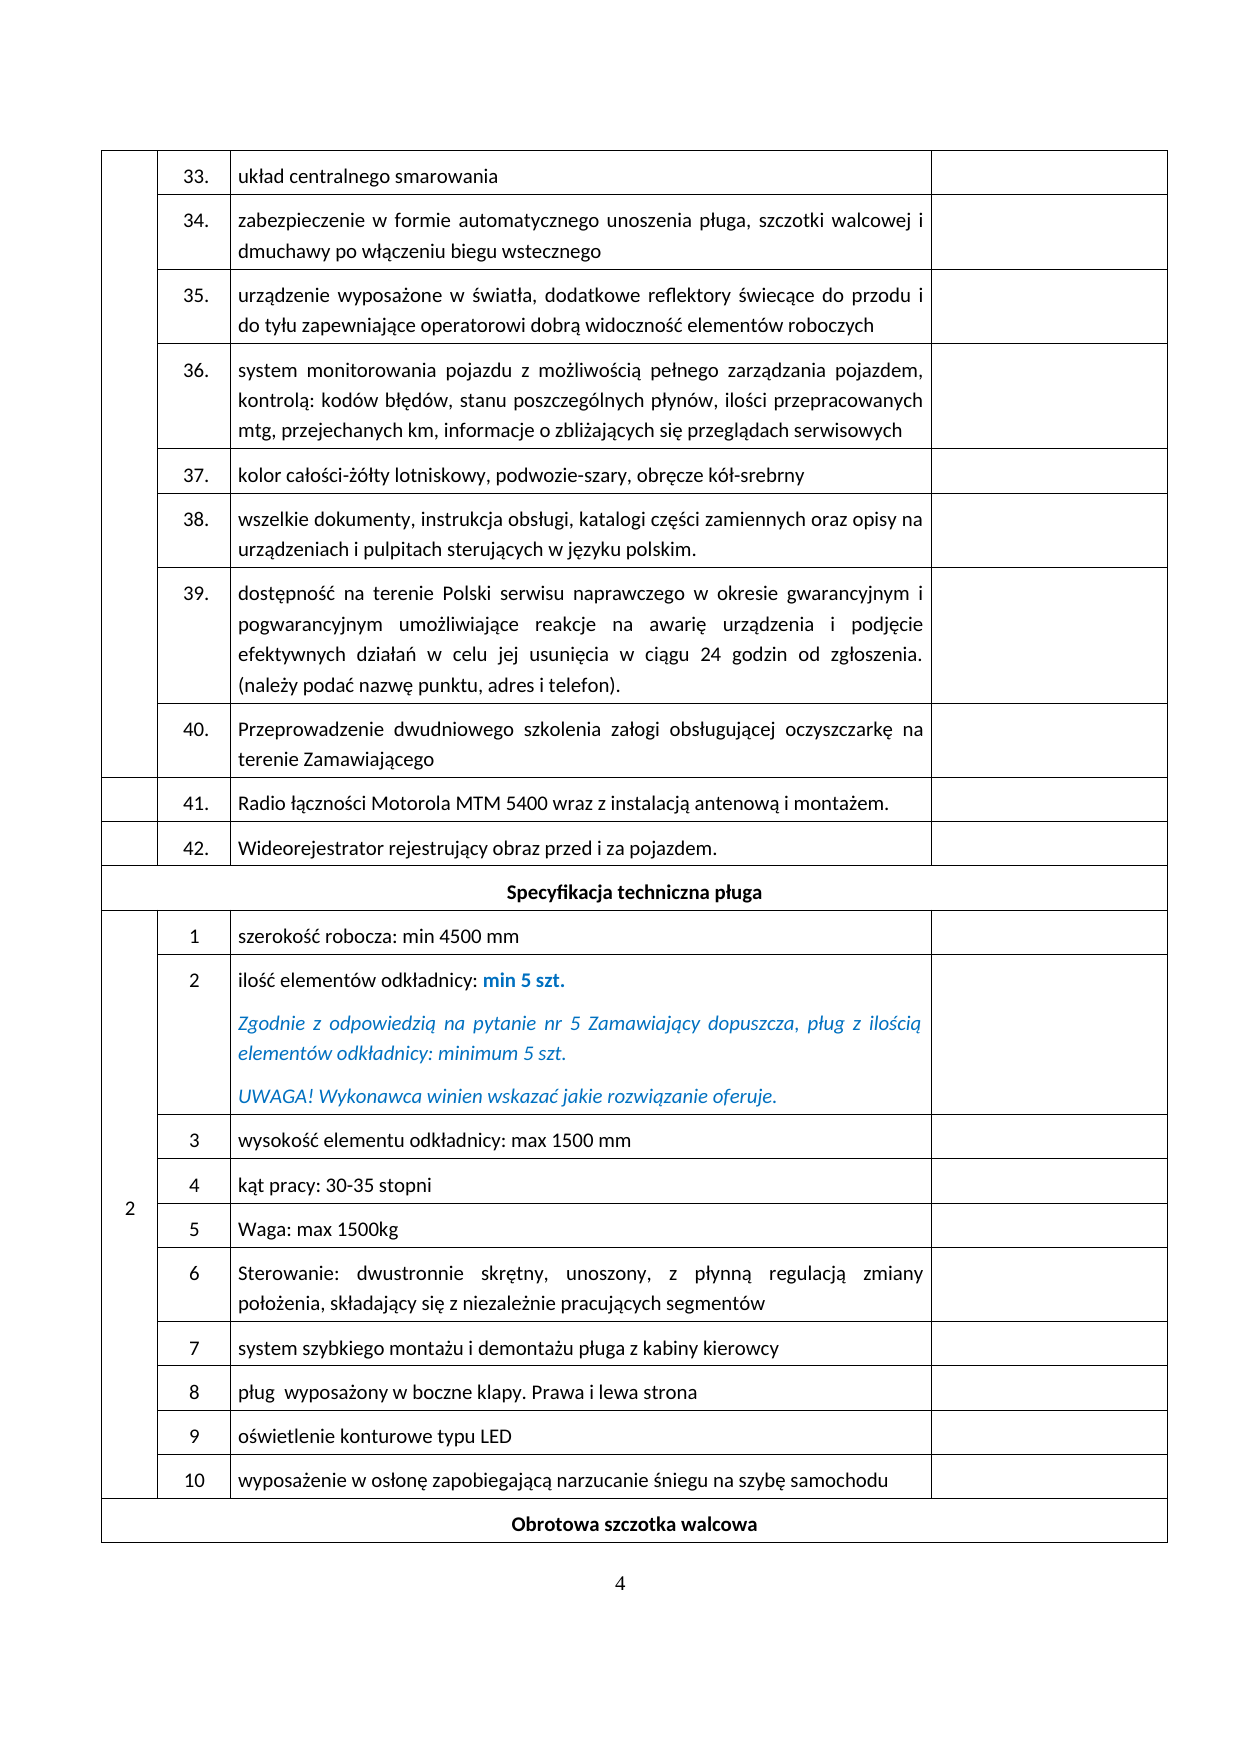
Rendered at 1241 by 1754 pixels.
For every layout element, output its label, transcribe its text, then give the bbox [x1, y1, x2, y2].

table_cell kąt pracy: 30-35 stopni [231, 1159, 931, 1202]
table_cell system szybkiego montażu i demontażu pługa z kabiny kierowcy [231, 1322, 931, 1365]
table_cell [932, 1366, 1167, 1409]
table_cell [932, 911, 1167, 954]
table_cell 1 [158, 911, 230, 954]
table_cell Waga: max 1500kg [231, 1204, 931, 1247]
table_cell [932, 778, 1167, 821]
table_cell zabezpieczenie w formie automatycznego unoszenia pługa, szczotki walcowej i dmuchawy po włączeniu biegu wstecznego [231, 195, 931, 269]
table_cell [158, 704, 230, 777]
table_cell Radio łączności Motorola MTM 5400 wraz z instalacją antenową i montażem. [231, 778, 931, 821]
table_cell [158, 151, 230, 194]
table_cell [932, 1115, 1167, 1158]
table_cell 3 [158, 1115, 230, 1158]
table_cell [932, 1248, 1167, 1321]
table_cell urządzenie wyposażone w światła, dodatkowe reflektory świecące do przodu i do tyłu zapewniające operatorowi dobrą widoczność elementów roboczych [231, 270, 931, 343]
table_cell Specyfikacja techniczna pługa [102, 866, 1167, 909]
table_cell 4 [158, 1159, 230, 1202]
table_cell wyposażenie w osłonę zapobiegającą narzucanie śniegu na szybę samochodu [231, 1455, 931, 1498]
table_cell 2 [102, 911, 157, 1498]
table_cell [932, 1204, 1167, 1247]
table_cell [158, 568, 230, 702]
table_cell [932, 822, 1167, 865]
table_cell [932, 151, 1167, 194]
table_cell [932, 344, 1167, 448]
table_cell wszelkie dokumenty, instrukcja obsługi, katalogi części zamiennych oraz opisy na urządzeniach i pulpitach sterujących w języku polskim. [231, 494, 931, 567]
table_cell Obrotowa szczotka walcowa [102, 1499, 1167, 1542]
table_cell Wideorejestrator rejestrujący obraz przed i za pojazdem. [231, 822, 931, 865]
table_cell 6 [158, 1248, 230, 1321]
table_cell [158, 822, 230, 865]
table_cell 5 [158, 1204, 230, 1247]
table_cell [932, 568, 1167, 702]
table_cell 8 [158, 1366, 230, 1409]
table_cell [932, 270, 1167, 343]
table_cell pług wyposażony w boczne klapy. Prawa i lewa strona [231, 1366, 931, 1409]
table_cell [932, 1322, 1167, 1365]
table_cell 10 [158, 1455, 230, 1498]
table_cell wysokość elementu odkładnicy: max 1500 mm [231, 1115, 931, 1158]
table_cell system monitorowania pojazdu z możliwością pełnego zarządzania pojazdem, kontrolą: kodów błędów, stanu poszczególnych płynów, ilości przepracowanych mtg, przejechanych km, informacje o zbliżających się przeglądach serwisowych [231, 344, 931, 448]
table_cell [932, 955, 1167, 1114]
table_cell szerokość robocza: min 4500 mm [231, 911, 931, 954]
table_cell układ centralnego smarowania [231, 151, 931, 194]
table_cell [932, 195, 1167, 269]
table_cell 7 [158, 1322, 230, 1365]
table_cell [932, 1411, 1167, 1454]
table_cell [932, 494, 1167, 567]
table_cell [158, 270, 230, 343]
table_cell [932, 704, 1167, 777]
table_cell [932, 1159, 1167, 1202]
table_cell [158, 449, 230, 492]
table_cell 9 [158, 1411, 230, 1454]
table_cell dostępność na terenie Polski serwisu naprawczego w okresie gwarancyjnym i pogwarancyjnym umożliwiające reakcje na awarię urządzenia i podjęcie efektywnych działań w celu jej usunięcia w ciągu 24 godzin od zgłoszenia. (należy podać nazwę punktu, adres i telefon). [231, 568, 931, 702]
table_cell [158, 494, 230, 567]
table_cell oświetlenie konturowe typu LED [231, 1411, 931, 1454]
table_cell Sterowanie: dwustronnie skrętny, unoszony, z płynną regulacją zmiany położenia, składający się z niezależnie pracujących segmentów [231, 1248, 931, 1321]
table_cell [158, 195, 230, 269]
table_cell [932, 1455, 1167, 1498]
table_cell ilość elementów odkładnicy: min 5 szt. Zgodnie z odpowiedzią na pytanie nr 5 Zamawiający dopuszcza, pług z ilością elementów odkładnicy: minimum 5 szt. UWAGA! Wykonawca winien wskazać jakie rozwiązanie oferuje. [231, 955, 931, 1114]
table_cell [158, 344, 230, 448]
table_cell 2 [158, 955, 230, 1114]
table_cell [102, 778, 157, 821]
table_cell [102, 822, 157, 865]
table_cell Przeprowadzenie dwudniowego szkolenia załogi obsługującej oczyszczarkę na terenie Zamawiającego [231, 704, 931, 777]
table_cell [932, 449, 1167, 492]
table_cell [158, 778, 230, 821]
table_cell kolor całości-żółty lotniskowy, podwozie-szary, obręcze kół-srebrny [231, 449, 931, 492]
